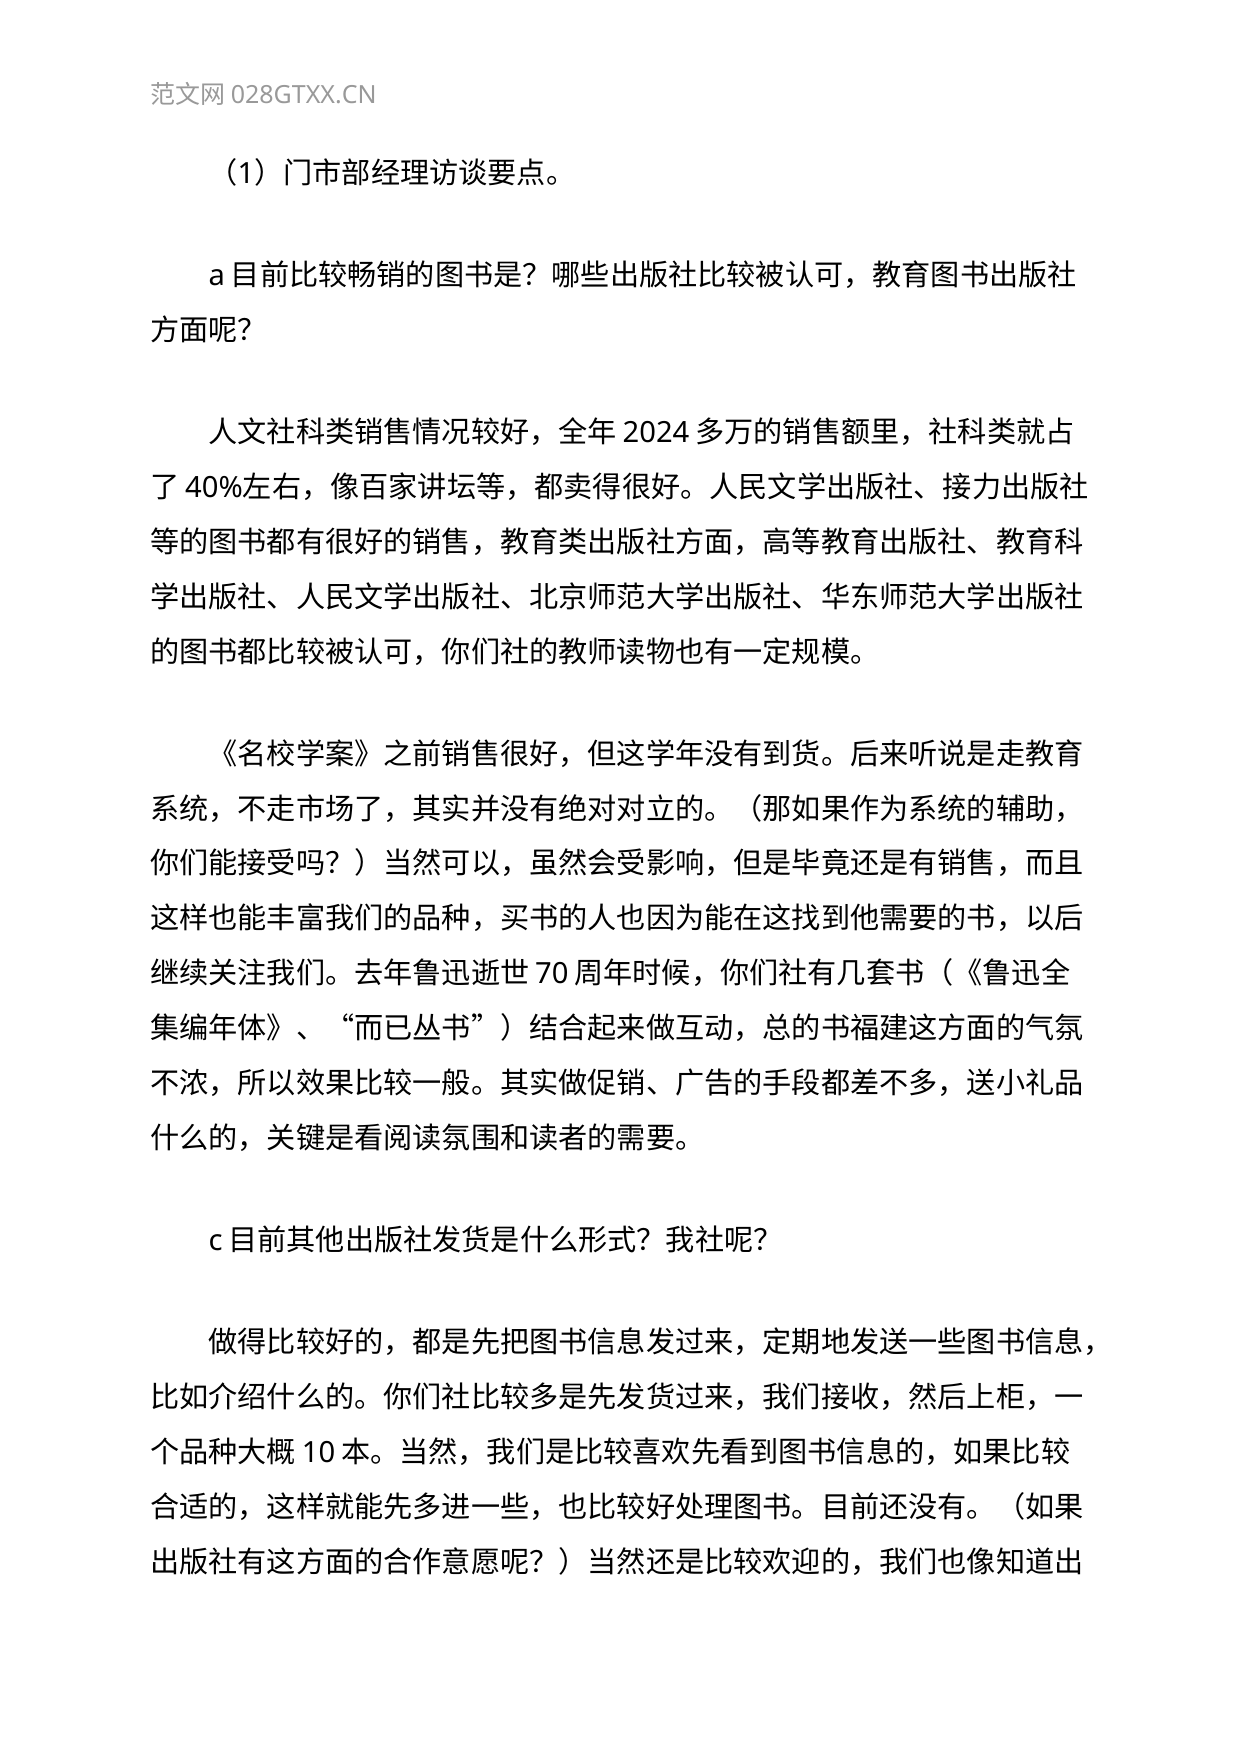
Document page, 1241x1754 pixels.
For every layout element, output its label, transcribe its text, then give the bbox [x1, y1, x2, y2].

text 人文社科类销售情况较好，全年2024多万的销售额里，社科类就占了40%左右，像百家讲坛等，都卖得很好。人民文学出版社、接力出版社等的图书都有很好的销售，教育类出版社方面，高等教育出版社、教育科学出版社、人民文学出版社、北京师范大学出版社、华东师范大学出版社的图书都比较被认可，你们社的教师读物也有一定规模。 [150, 409, 1090, 671]
text a目前比较畅销的图书是？哪些出版社比较被认可，教育图书出版社方面呢？ [150, 252, 1090, 349]
text c目前其他出版社发货是什么形式？我社呢？ [150, 1216, 1090, 1259]
text 《名校学案》之前销售很好，但这学年没有到货。后来听说是走教育系统，不走市场了，其实并没有绝对对立的。（那如果作为系统的辅助，你们能接受吗？）当然可以，虽然会受影响，但是毕竟还是有销售，而且这样也能丰富我们的品种，买书的人也因为能在这找到他需要的书，以后继续关注我们。去年鲁迅逝世70周年时候，你们社有几套书（《鲁迅全集编年体》、“而已丛书”）结合起来做互动，总的书福建这方面的气氛不浓，所以效果比较一般。其实做促销、广告的手段都差不多，送小礼品什么的，关键是看阅读氛围和读者的需要。 [150, 730, 1090, 1157]
text （1）门市部经理访谈要点。 [150, 150, 1090, 192]
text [150, 1318, 1090, 1580]
